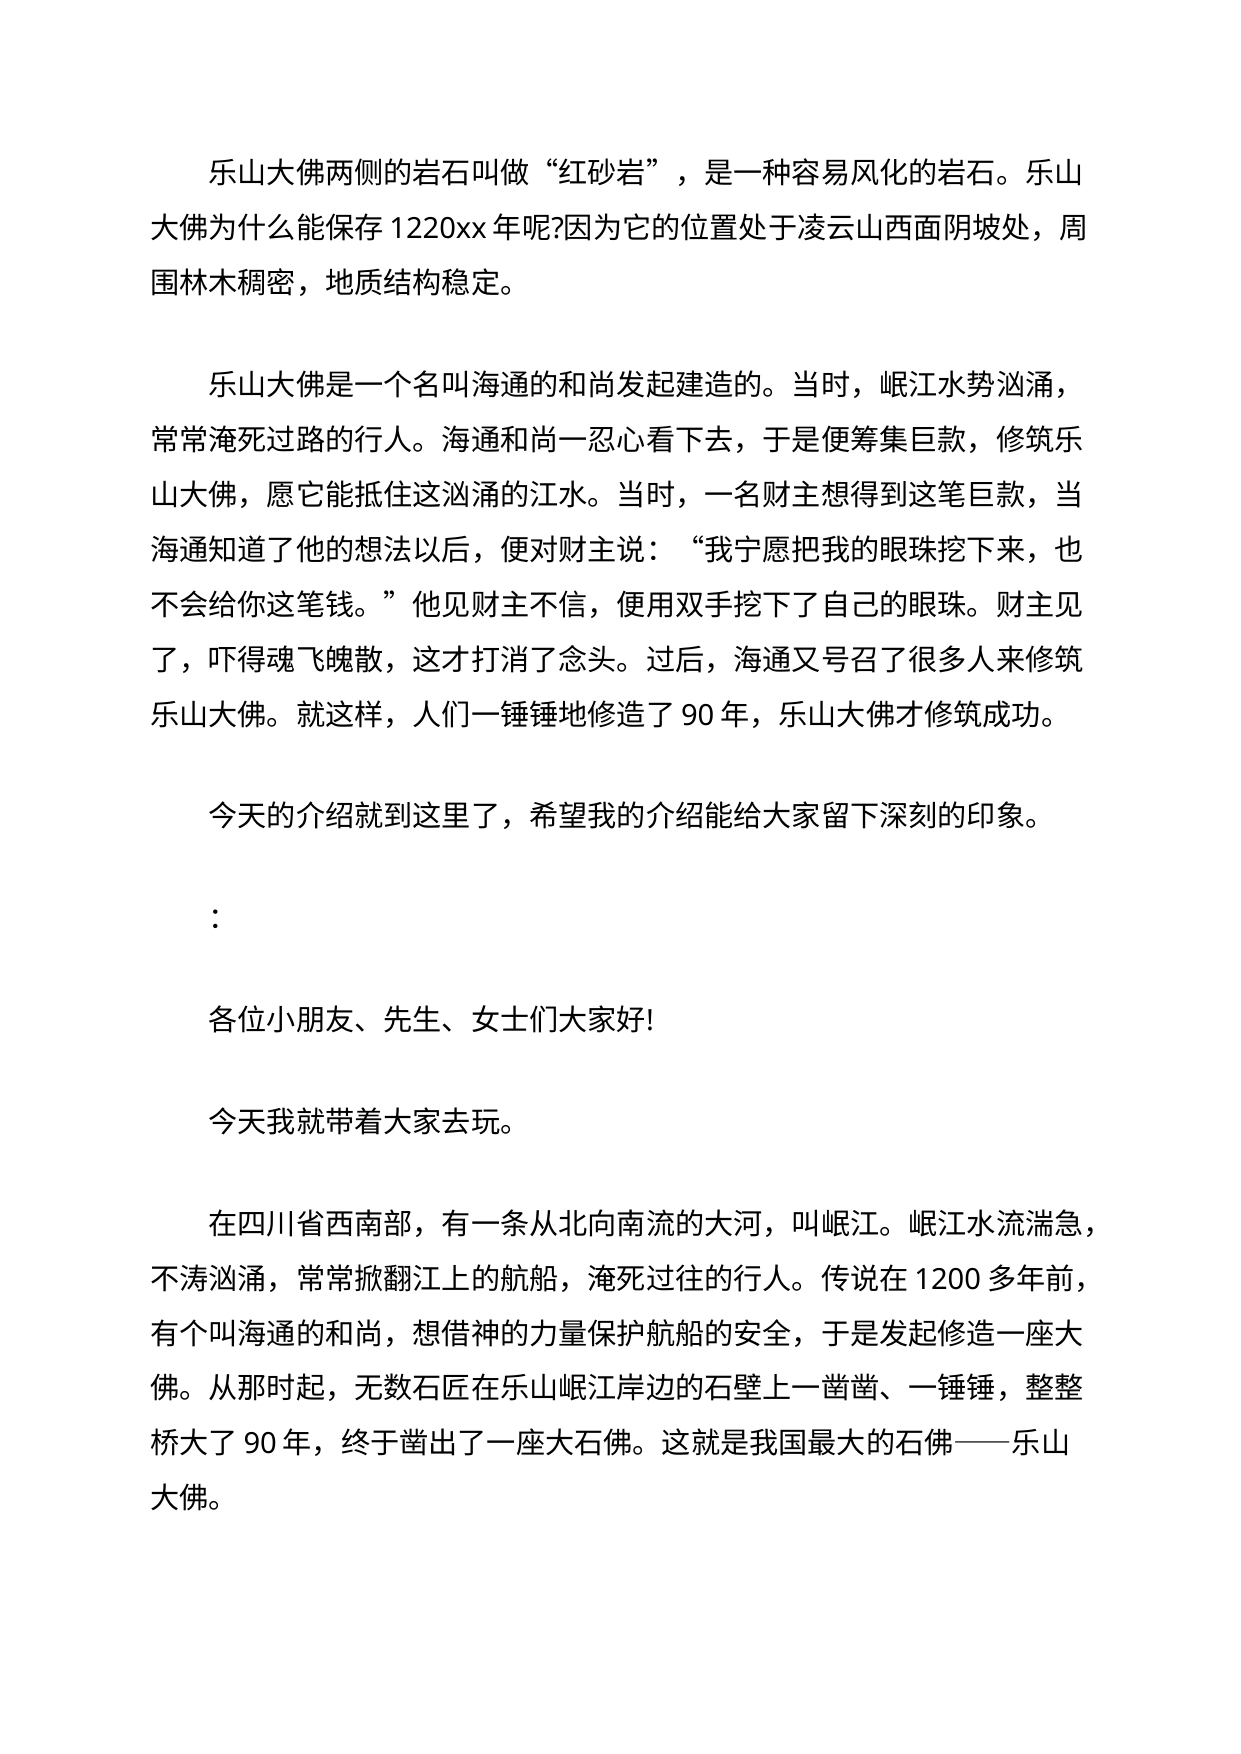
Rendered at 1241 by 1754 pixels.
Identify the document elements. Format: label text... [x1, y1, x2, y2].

text ： [150, 895, 1090, 937]
text 各位小朋友、先生、女士们大家好! [150, 997, 1090, 1039]
text 乐山大佛是一个名叫海通的和尚发起建造的。当时，岷江水势汹涌，常常淹死过路的行人。海通和尚一忍心看下去，于是便筹集巨款，修筑乐山大佛，愿它能抵住这汹涌的江水。当时，一名财主想得到这笔巨款，当海通知道了他的想法以后，便对财主说：“我宁愿把我的眼珠挖下来，也不会给你这笔钱。”他见财主不信，便用双手挖下了自己的眼珠。财主见了，吓得魂飞魄散，这才打消了念头。过后，海通又号召了很多人来修筑乐山大佛。就这样，人们一锤锤地修造了90年，乐山大佛才修筑成功。 [150, 362, 1090, 733]
text 在四川省西南部，有一条从北向南流的大河，叫岷江。岷江水流湍急，不涛汹涌，常常掀翻江上的航船，淹死过往的行人。传说在1200多年前，有个叫海通的和尚，想借神的力量保护航船的安全，于是发起修造一座大佛。从那时起，无数石匠在乐山岷江岸边的石壁上一凿凿、一锤锤，整整桥大了90年，终于凿出了一座大石佛。这就是我国最大的石佛——乐山大佛。 [150, 1200, 1090, 1517]
text 乐山大佛两侧的岩石叫做“红砂岩”，是一种容易风化的岩石。乐山大佛为什么能保存1220xx年呢?因为它的位置处于凌云山西面阴坡处，周围林木稠密，地质结构稳定。 [150, 150, 1090, 302]
text 今天我就带着大家去玩。 [150, 1098, 1090, 1141]
text 今天的介绍就到这里了，希望我的介绍能给大家留下深刻的印象。 [150, 793, 1090, 835]
